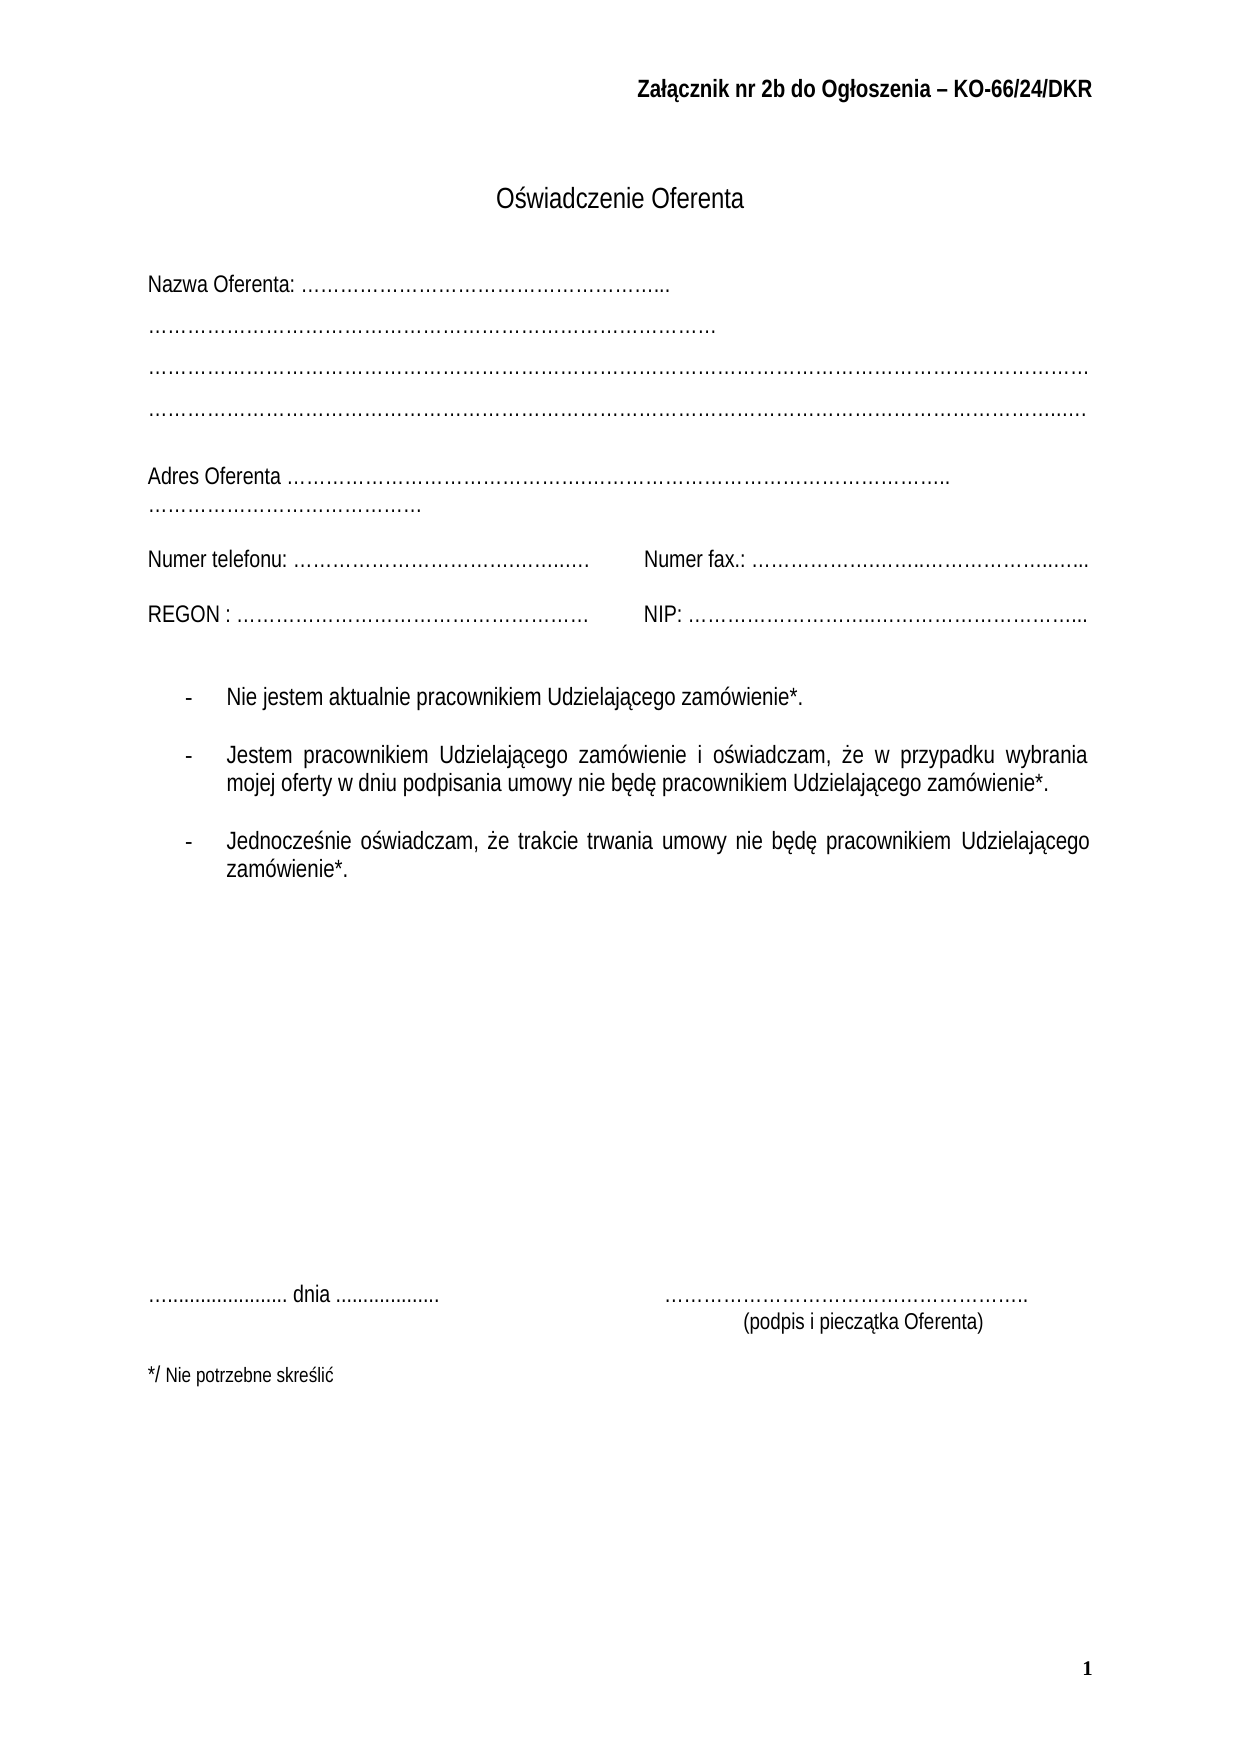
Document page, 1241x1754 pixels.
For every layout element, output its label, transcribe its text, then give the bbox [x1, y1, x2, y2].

text Oświadczenie Oferenta [148, 181, 1093, 215]
text …………………………………………………………………………………………………………………………………………………………………………………………………………………………………………………………..…. [148, 352, 1093, 421]
text Numer telefonu: …………………………….……..…. Numer fax.: ……………….……..………………..…... [148, 545, 1093, 572]
list Jestem pracownikiem Udzielającego zamówienie i oświadczam, że w przypadku wybrania mojej oferty w dniu podpisania umowy nie będę pracownikiem Udzielającego zamówienie*. [185, 740, 1090, 797]
text Nazwa Oferenta: ………………………………………………...…………………………………………………………………………… [148, 270, 1093, 339]
text REGON : ……………………………………………… NIP: ………………………..…………………………... [148, 600, 1093, 627]
text …...................... dnia ................... ……………………………………………….. [148, 1281, 1093, 1308]
list Jednocześnie oświadczam, że trakcie trwania umowy nie będę pracownikiem Udzielającego zamówienie*. [185, 826, 1090, 883]
text Adres Oferenta ……………………………………….………………………………………………..…………………………………… [148, 462, 1093, 517]
text (podpis i pieczątka Oferenta) [148, 1308, 1093, 1334]
text */ Nie potrzebne skreślić [148, 1361, 1093, 1387]
list Nie jestem aktualnie pracownikiem Udzielającego zamówienie*. [185, 682, 1090, 711]
